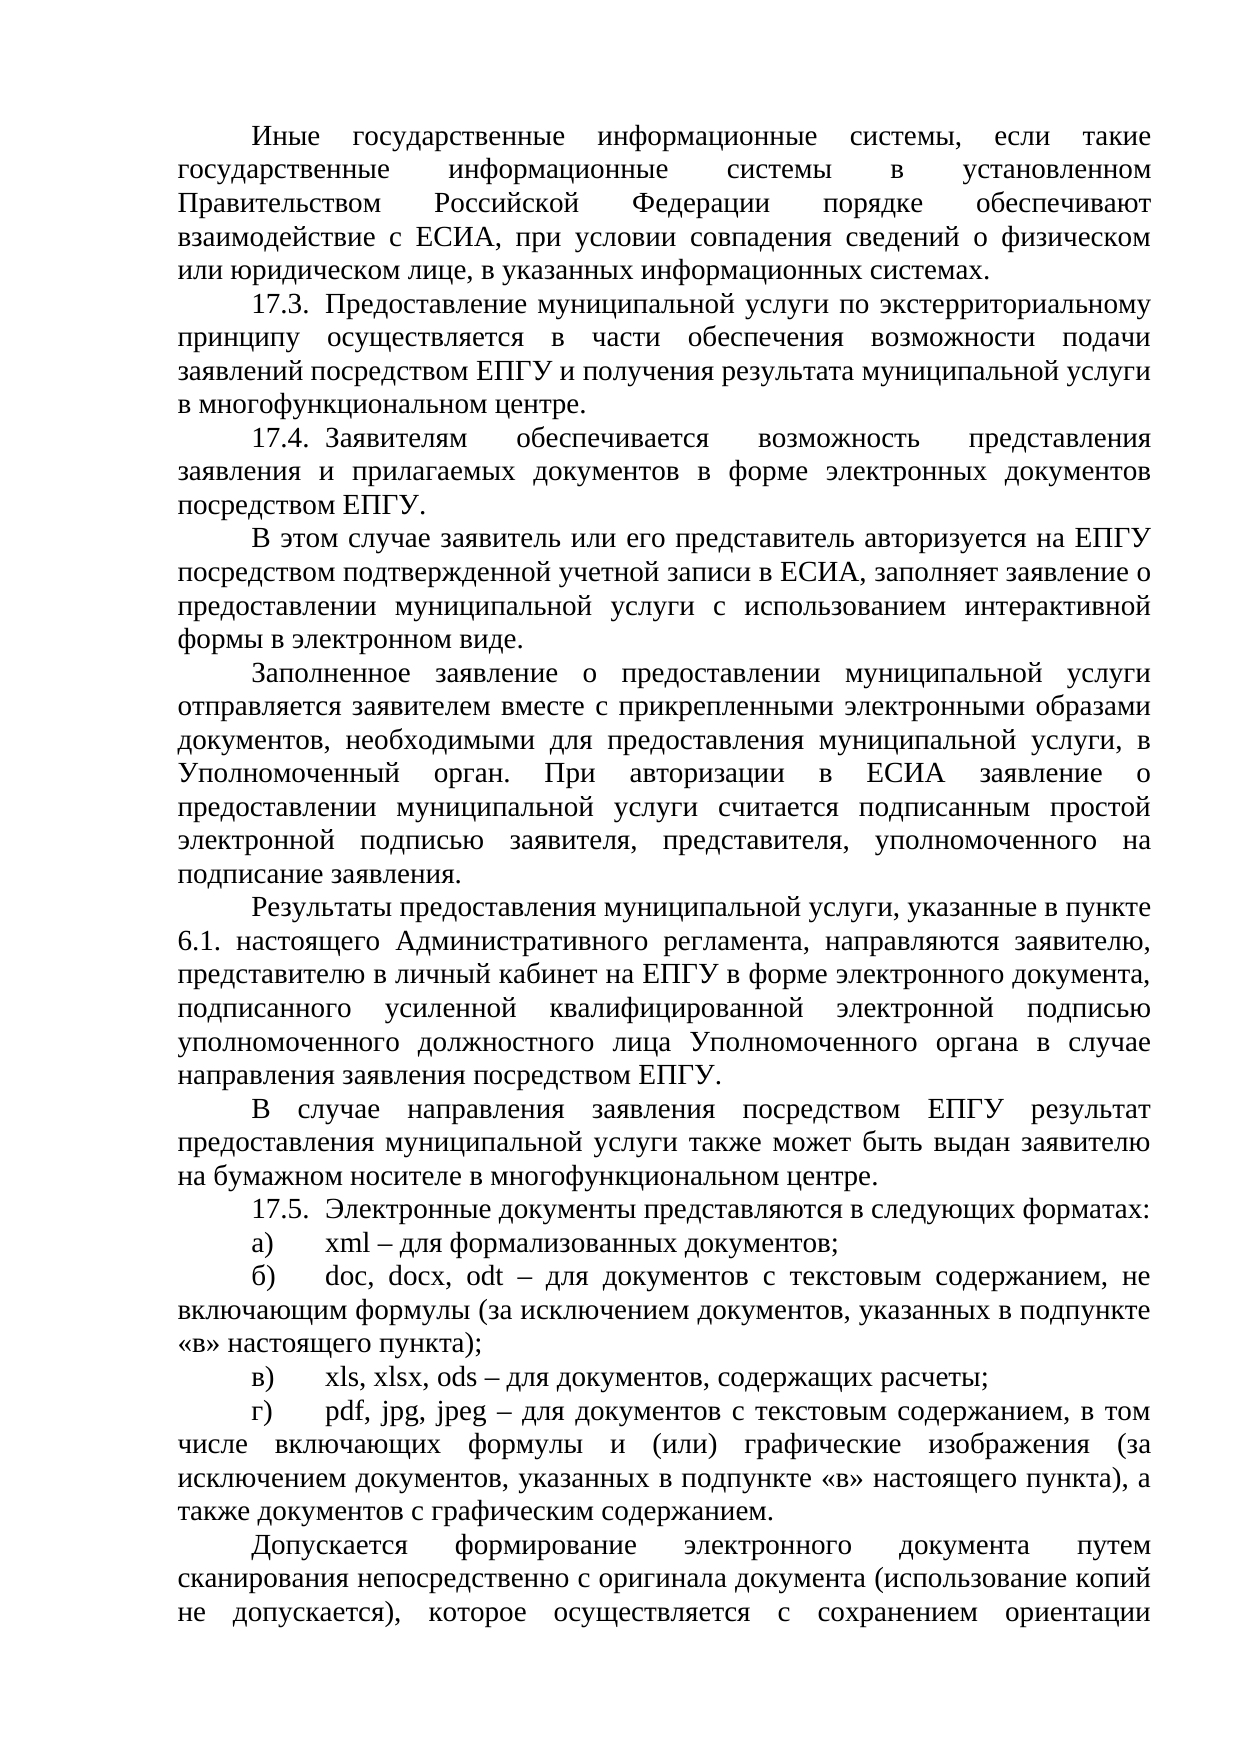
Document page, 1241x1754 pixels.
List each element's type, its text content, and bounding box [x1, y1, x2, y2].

text г) pdf, jpg, jpeg – для документов с текстовым содержанием, в том числе включающих формулы и (или) графические изображения (за исключением документов, указанных в подпункте «в» настоящего пункта), а также документов с графическим содержанием. [177, 1393, 1152, 1527]
text Результаты предоставления муниципальной услуги, указанные в пункте 6.1. настоящего Административного регламента, направляются заявителю, представителю в личный кабинет на ЕПГУ в форме электронного документа, подписанного усиленной квалифицированной электронной подписью уполномоченного должностного лица Уполномоченного органа в случае направления заявления посредством ЕПГУ. [177, 889, 1152, 1091]
text в) xls, xlsx, ods – для документов, содержащих расчеты; [177, 1359, 1152, 1393]
text 17.5. Электронные документы представляются в следующих форматах: [177, 1191, 1152, 1225]
text 17.3. Предоставление муниципальной услуги по экстерриториальному принципу осуществляется в части обеспечения возможности подачи заявлений посредством ЕПГУ и получения результата муниципальной услуги в многофункциональном центре. [177, 286, 1152, 420]
text Заполненное заявление о предоставлении муниципальной услуги отправляется заявителем вместе с прикрепленными электронными образами документов, необходимыми для предоставления муниципальной услуги, в Уполномоченный орган. При авторизации в ЕСИА заявление о предоставлении муниципальной услуги считается подписанным простой электронной подписью заявителя, представителя, уполномоченного на подписание заявления. [177, 655, 1152, 889]
text Иные государственные информационные системы, если такие государственные информационные системы в установленном Правительством Российской Федерации порядке обеспечивают взаимодействие с ЕСИА, при условии совпадения сведений о физическом или юридическом лице, в указанных информационных системах. [177, 118, 1152, 286]
text б) doc, docx, odt – для документов с текстовым содержанием, не включающим формулы (за исключением документов, указанных в подпункте «в» настоящего пункта); [177, 1258, 1152, 1359]
text 17.4. Заявителям обеспечивается возможность представления заявления и прилагаемых документов в форме электронных документов посредством ЕПГУ. [177, 420, 1152, 521]
text В случае направления заявления посредством ЕПГУ результат предоставления муниципальной услуги также может быть выдан заявителю на бумажном носителе в многофункциональном центре. [177, 1091, 1152, 1191]
text а) xml – для формализованных документов; [177, 1225, 1152, 1258]
text В этом случае заявитель или его представитель авторизуется на ЕПГУ посредством подтвержденной учетной записи в ЕСИА, заполняет заявление о предоставлении муниципальной услуги с использованием интерактивной формы в электронном виде. [177, 521, 1152, 655]
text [177, 1527, 1152, 1627]
